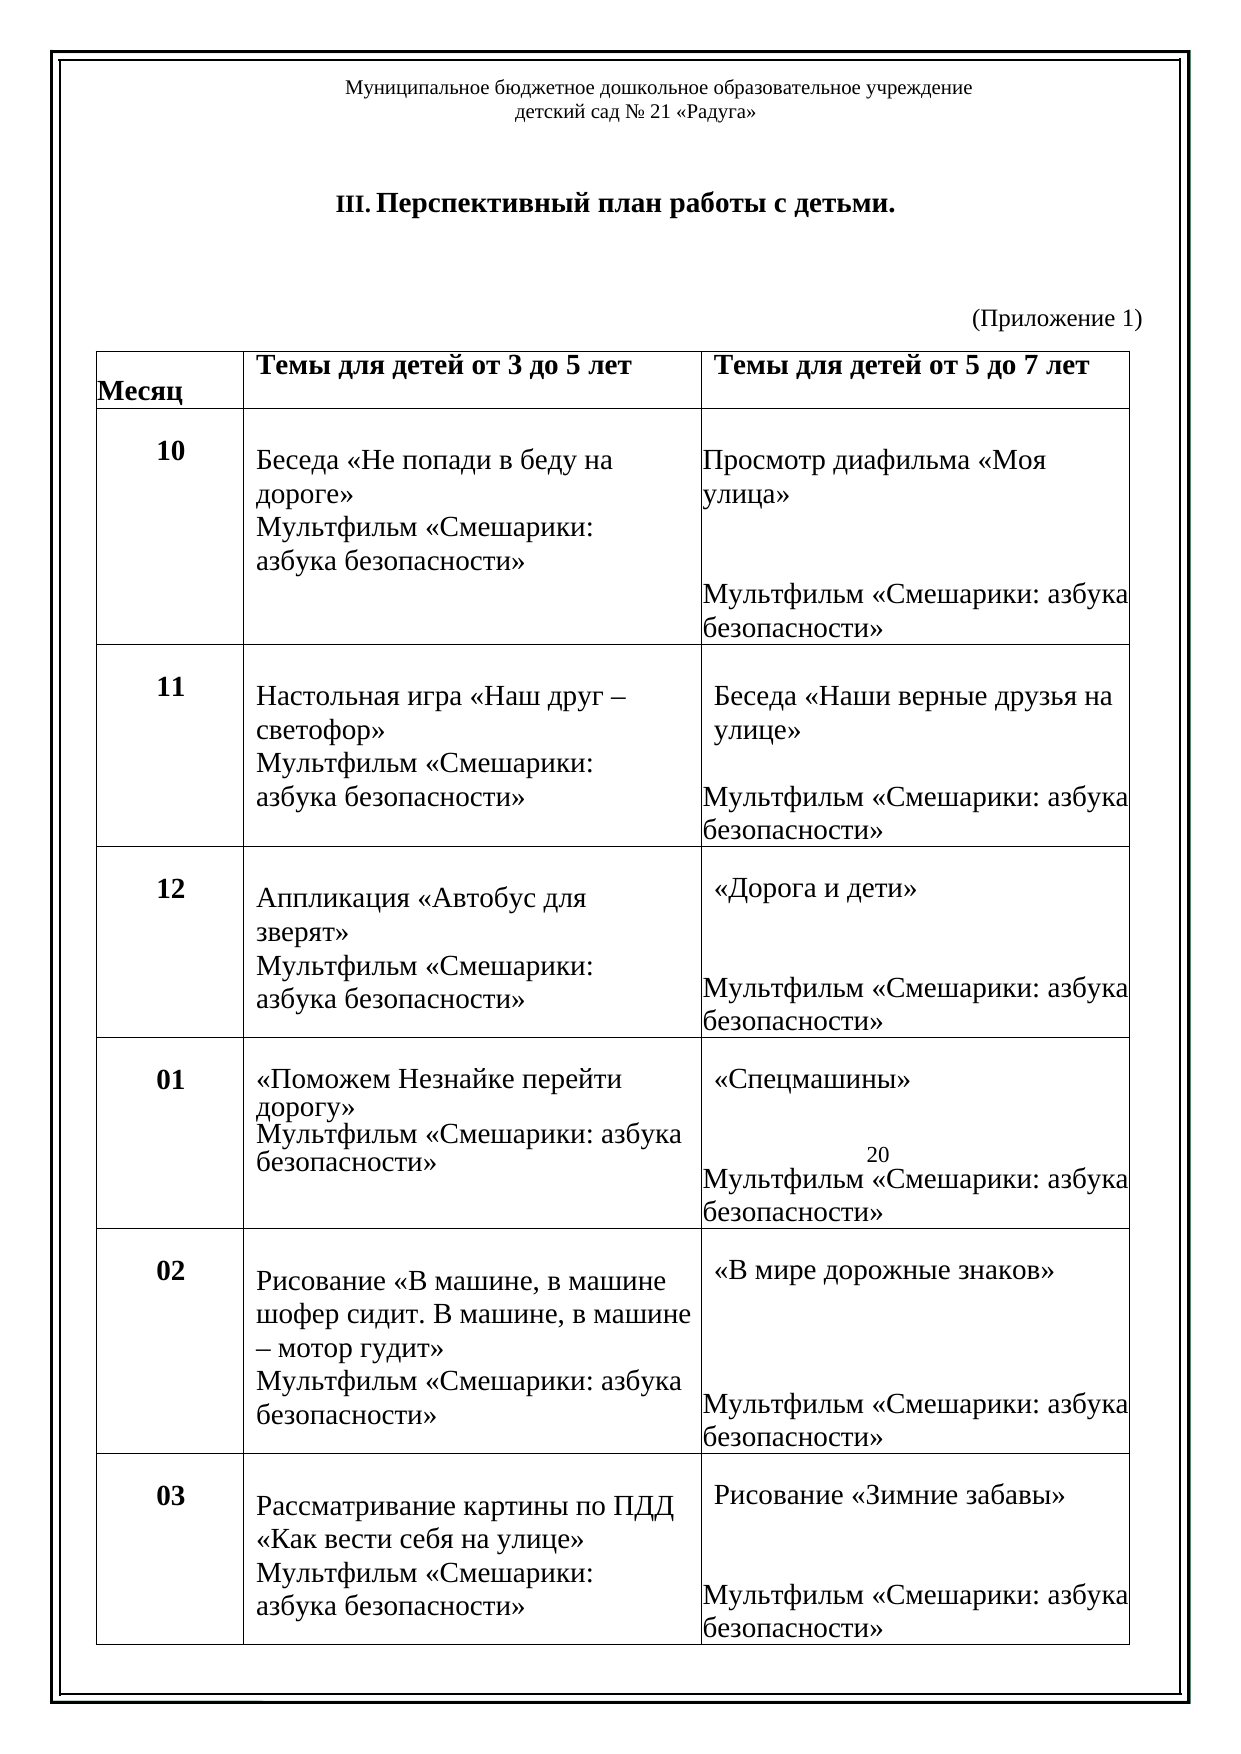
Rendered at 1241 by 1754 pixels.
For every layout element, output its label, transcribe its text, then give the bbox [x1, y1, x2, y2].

table_cell Рисование «В машине, в машине шофер сидит. В машине, в машине – мотор гудит» Мультфильм «Смешарики: азбука безопасности» [244, 1229, 701, 1453]
table_cell Просмотр диафильма «Моя улица» Мультфильм «Смешарики: азбука безопасности» [702, 409, 1129, 644]
subtitle Перспективный план работы с детьми. [89, 189, 1142, 218]
table_cell Беседа «Наши верные друзья на улице» Мультфильм «Смешарики: азбука безопасности» [702, 645, 1129, 846]
text (Приложение 1) [95, 304, 1142, 332]
table_cell Беседа «Не попади в беду на дороге» Мультфильм «Смешарики: азбука безопасности» [244, 409, 701, 644]
table_cell 01 [97, 1038, 243, 1228]
table_cell «Спецмашины» Мультфильм «Смешарики: азбука безопасности» [702, 1038, 1129, 1228]
table_cell Аппликация «Автобус для зверят» Мультфильм «Смешарики: азбука безопасности» [244, 847, 701, 1037]
table_cell Рассматривание картины по ПДД «Как вести себя на улице» Мультфильм «Смешарики: азбука безопасности» [244, 1454, 701, 1644]
text Муниципальное бюджетное дошкольное образовательное учреждение детский сад № 21 «Радуга» [345, 75, 1005, 123]
table_cell «Дорога и дети» Мультфильм «Смешарики: азбука безопасности» [702, 847, 1129, 1037]
table_cell Рисование «Зимние забавы» Мультфильм «Смешарики: азбука безопасности» [702, 1454, 1129, 1644]
table_header Темы для детей от 3 до 5 лет [244, 352, 701, 408]
table_cell 12 [97, 847, 243, 1037]
table_header Темы для детей от 5 до 7 лет [702, 352, 1129, 408]
table_cell Настольная игра «Наш друг – светофор» Мультфильм «Смешарики: азбука безопасности» [244, 645, 701, 846]
table_cell «Поможем Незнайке перейти дорогу» Мультфильм «Смешарики: азбука безопасности» [244, 1038, 701, 1228]
table_cell 11 [97, 645, 243, 846]
table_cell «В мире дорожные знаков» Мультфильм «Смешарики: азбука безопасности» [702, 1229, 1129, 1453]
table_cell 03 [97, 1454, 243, 1644]
table_cell 02 [97, 1229, 243, 1453]
table_header Месяц [97, 352, 243, 408]
table_cell 10 [97, 409, 243, 644]
